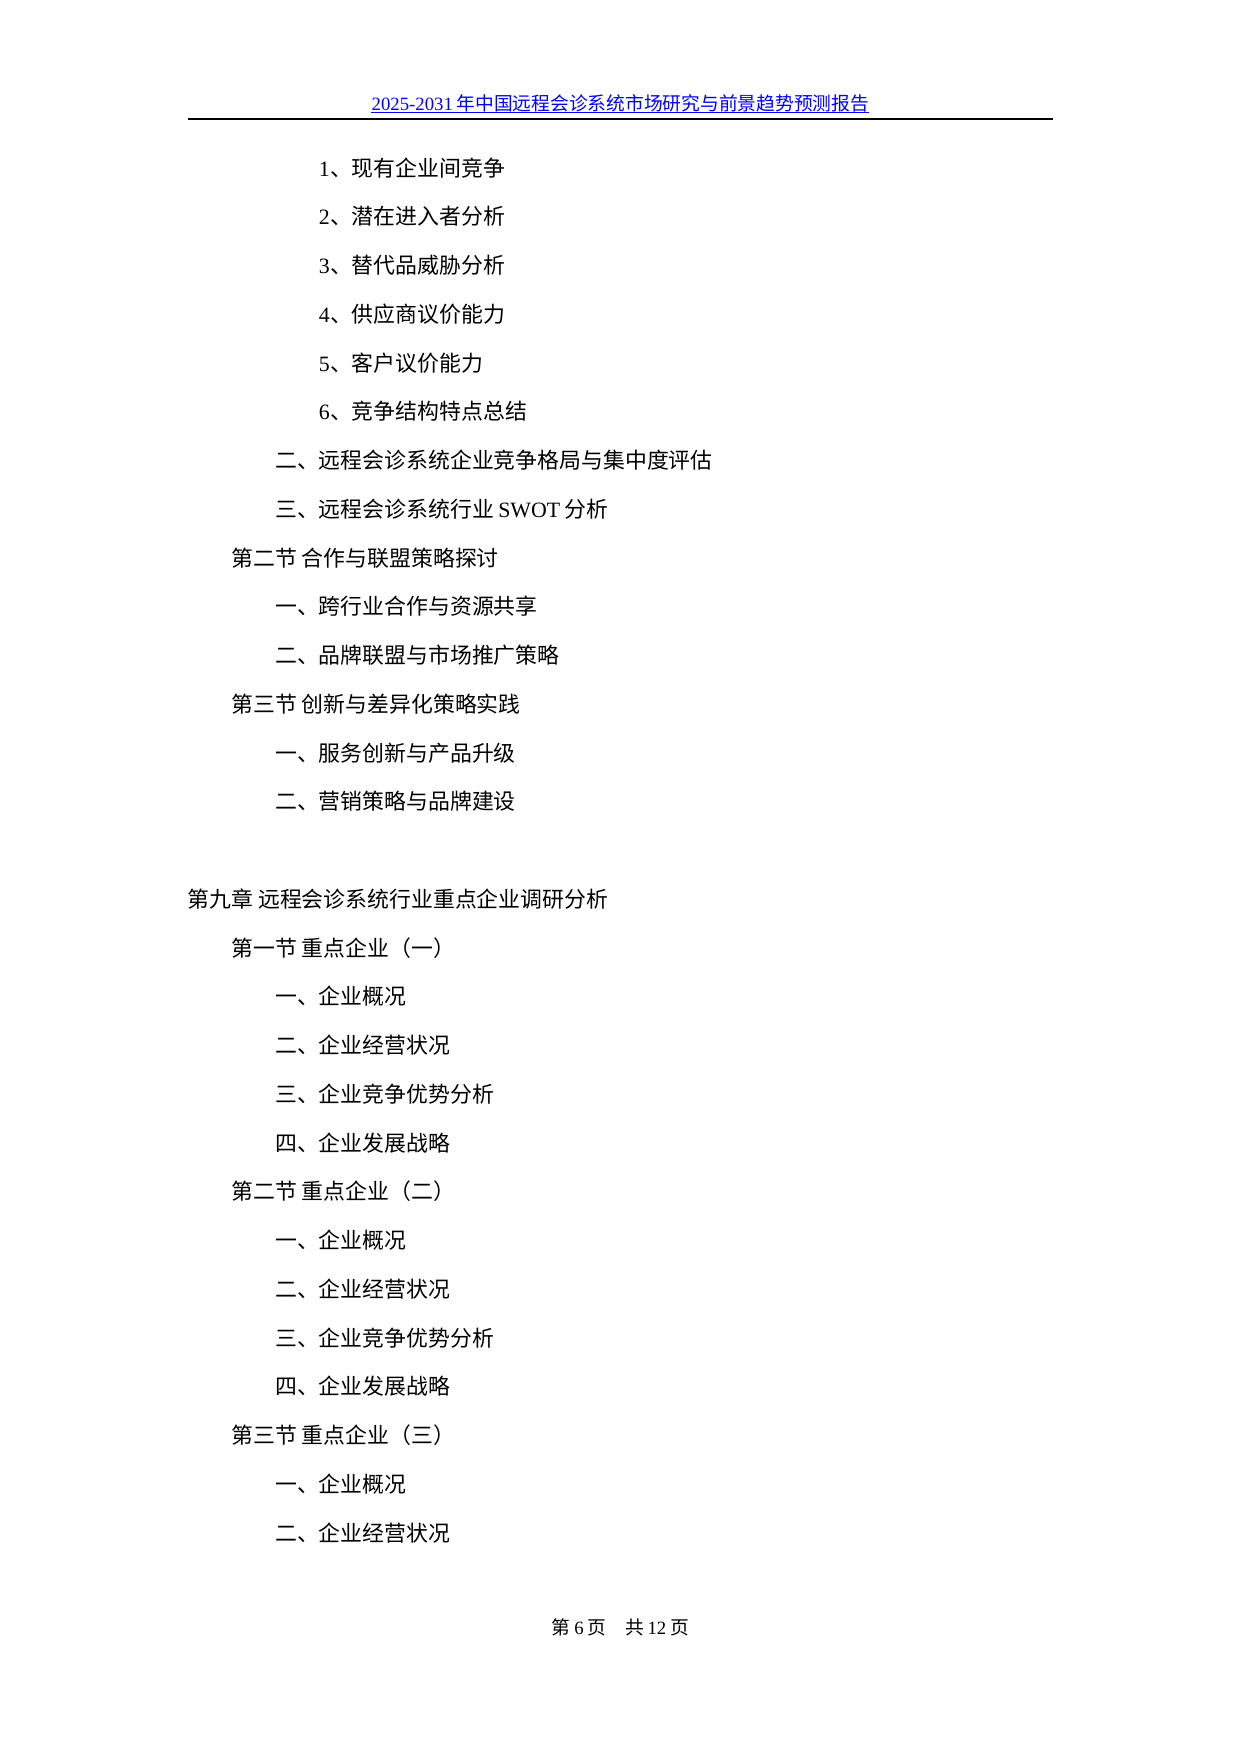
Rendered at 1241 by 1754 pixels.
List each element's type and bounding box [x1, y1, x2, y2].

text [187, 150, 1053, 1548]
